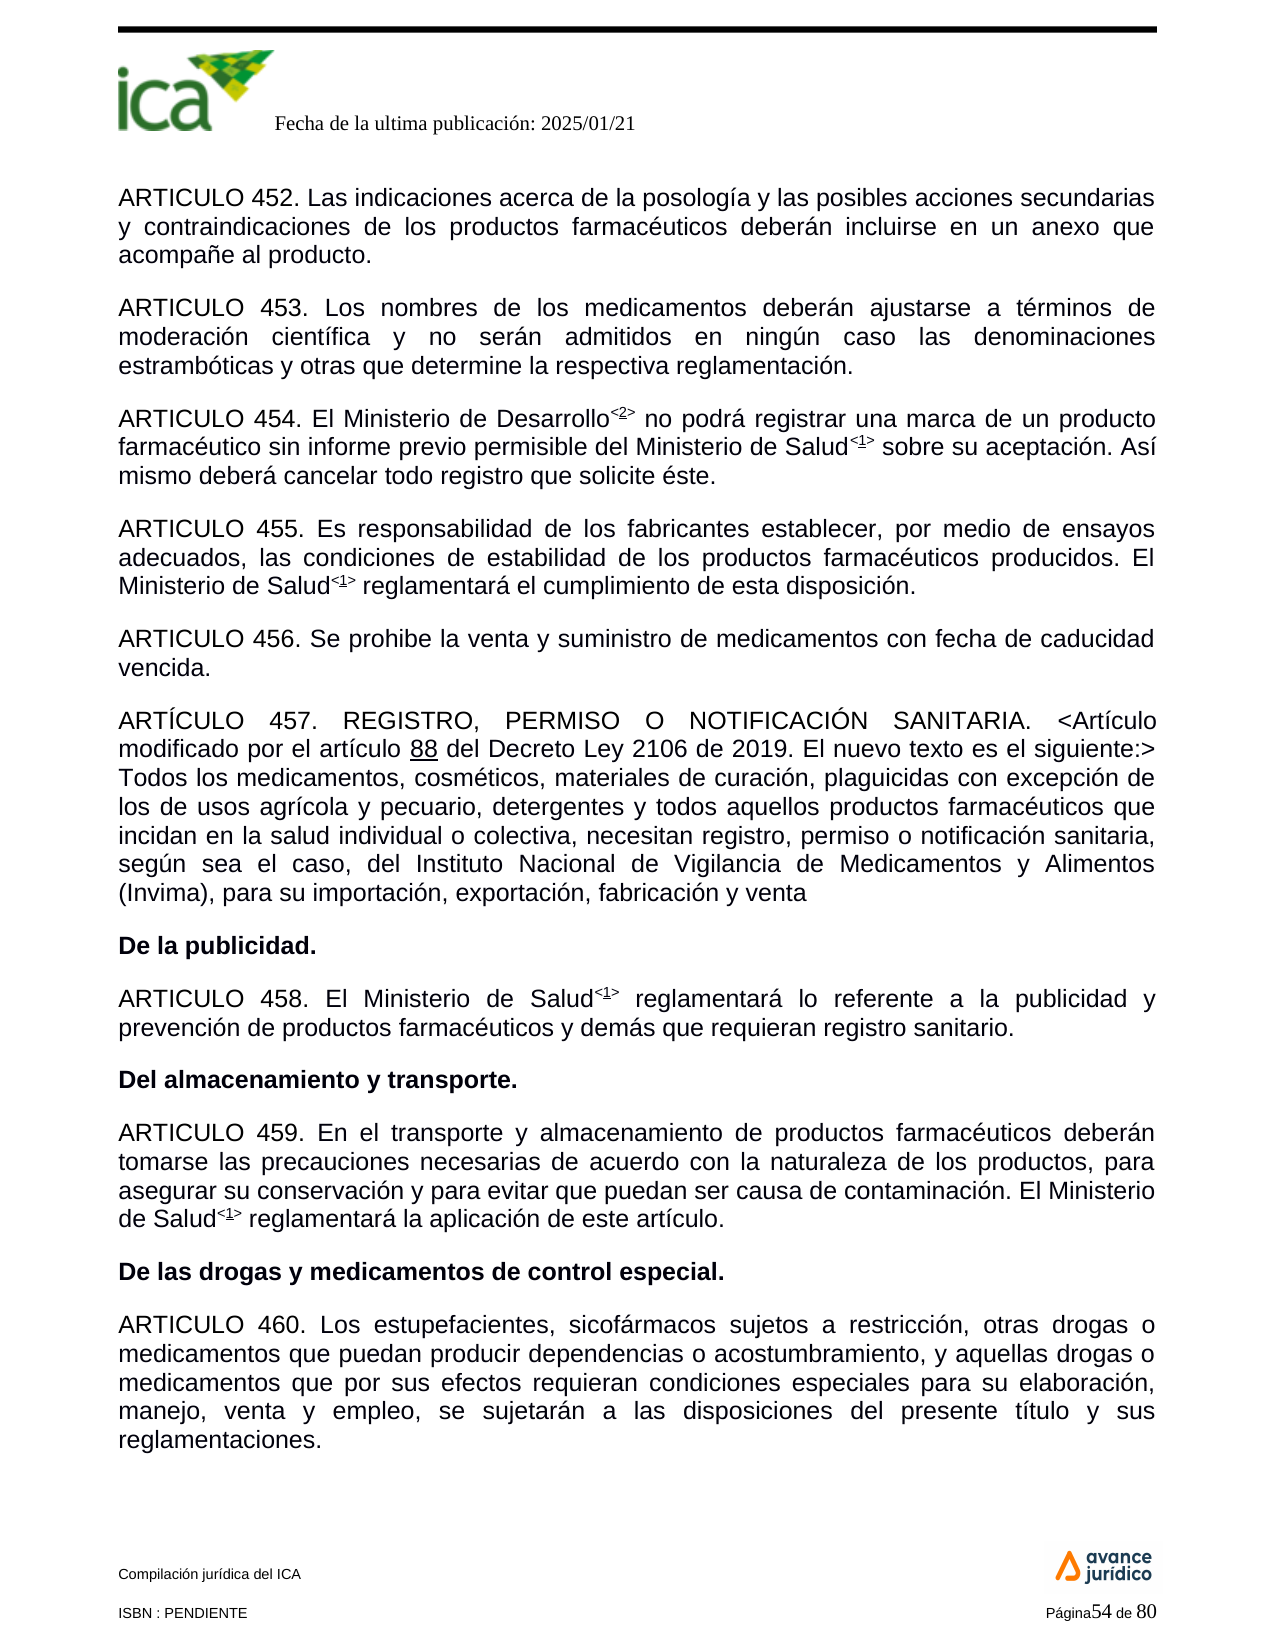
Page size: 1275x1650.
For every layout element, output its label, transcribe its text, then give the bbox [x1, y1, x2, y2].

text Del almacenamiento y transporte. [118, 1065, 1157, 1094]
text &$ARTICULO 453. Los nombres de los medicamentos deberán ajustarse a términos de moderación científica y no serán admitidos en ningún caso las denominaciones estrambóticas y otras que determine la respectiva reglamentación. [118, 293, 1157, 379]
text &$ARTICULO 455. Es responsabilidad de los fabricantes establecer, por medio de ensayos adecuados, las condiciones de estabilidad de los productos farmacéuticos producidos. El Ministerio de Salud<1> reglamentará el cumplimiento de esta disposición. [118, 514, 1157, 600]
text De la publicidad. [118, 931, 1157, 960]
text &$ARTICULO 458. El Ministerio de Salud<1> reglamentará lo referente a la publicidad y prevención de productos farmacéuticos y demás que requieran registro sanitario. [118, 984, 1157, 1041]
text &$ARTÍCULO 457. REGISTRO, PERMISO O NOTIFICACIÓN SANITARIA. <Artículo modificado por el artículo 88 del Decreto Ley 2106 de 2019. El nuevo texto es el siguiente:> Todos los medicamentos, cosméticos, materiales de curación, plaguicidas con excepción de los de usos agrícola y pecuario, detergentes y todos aquellos productos farmacéuticos que incidan en la salud individual o colectiva, necesitan registro, permiso o notificación sanitaria, según sea el caso, del Instituto Nacional de Vigilancia de Medicamentos y Alimentos (Invima), para su importación, exportación, fabricación y venta [118, 706, 1157, 907]
text De las drogas y medicamentos de control especial. [118, 1257, 1157, 1286]
text &$ARTICULO 460. Los estupefacientes, sicofármacos sujetos a restricción, otras drogas o medicamentos que puedan producir dependencias o acostumbramiento, y aquellas drogas o medicamentos que por sus efectos requieran condiciones especiales para su elaboración, manejo, venta y empleo, se sujetarán a las disposiciones del presente título y sus reglamentaciones. [118, 1310, 1157, 1454]
text &$ARTICULO 459. En el transporte y almacenamiento de productos farmacéuticos deberán tomarse las precauciones necesarias de acuerdo con la naturaleza de los productos, para asegurar su conservación y para evitar que puedan ser causa de contaminación. El Ministerio de Salud<1> reglamentará la aplicación de este artículo. [118, 1118, 1157, 1233]
text &$ARTICULO 454. El Ministerio de Desarrollo<2> no podrá registrar una marca de un producto farmacéutico sin informe previo permisible del Ministerio de Salud<1> sobre su aceptación. Así mismo deberá cancelar todo registro que solicite éste. [118, 403, 1157, 490]
text &$ARTICULO 452. Las indicaciones acerca de la posología y las posibles acciones secundarias y contraindicaciones de los productos farmacéuticos deberán incluirse en un anexo que acompañe al producto. [118, 183, 1157, 269]
text &$ARTICULO 456. Se prohibe la venta y suministro de medicamentos con fecha de caducidad vencida. [118, 624, 1157, 682]
